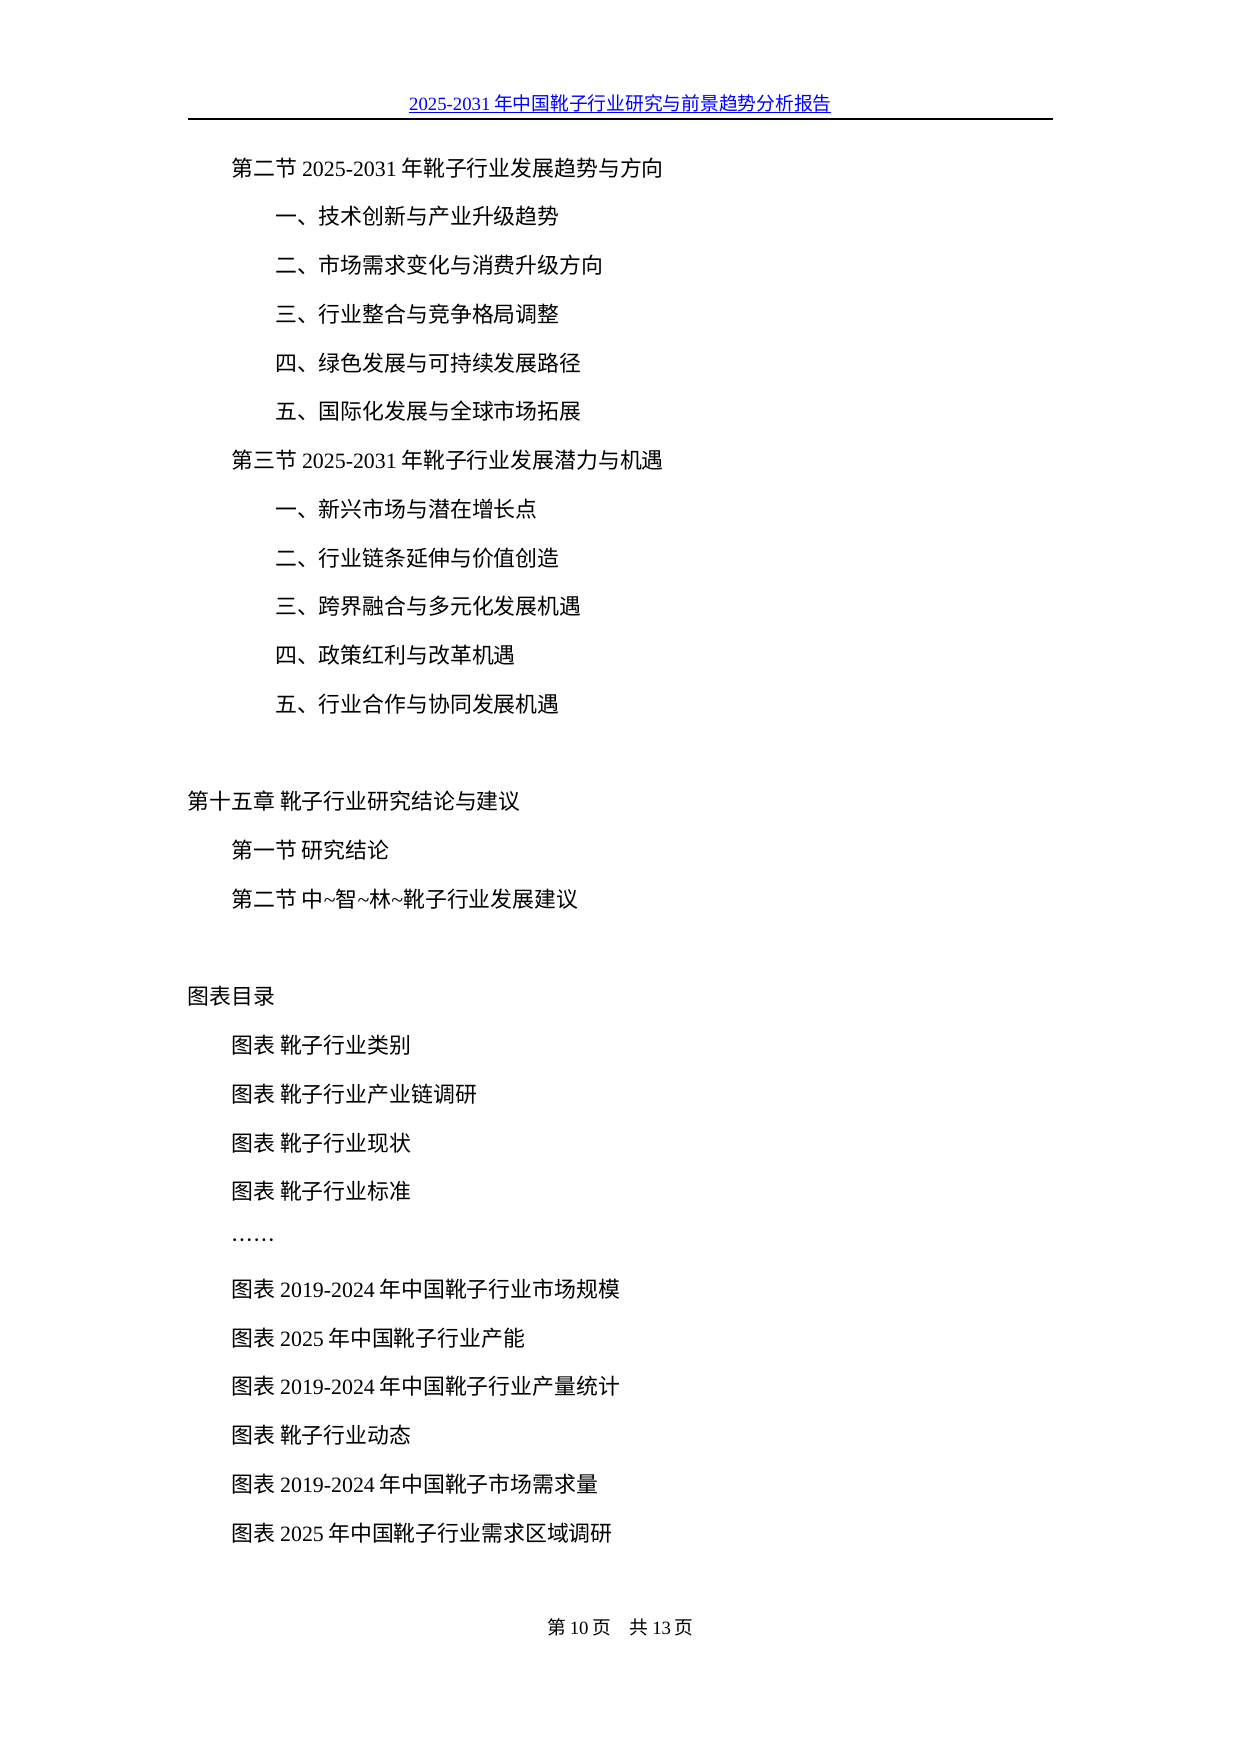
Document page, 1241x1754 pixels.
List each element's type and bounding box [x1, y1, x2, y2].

text [187, 150, 1053, 1548]
